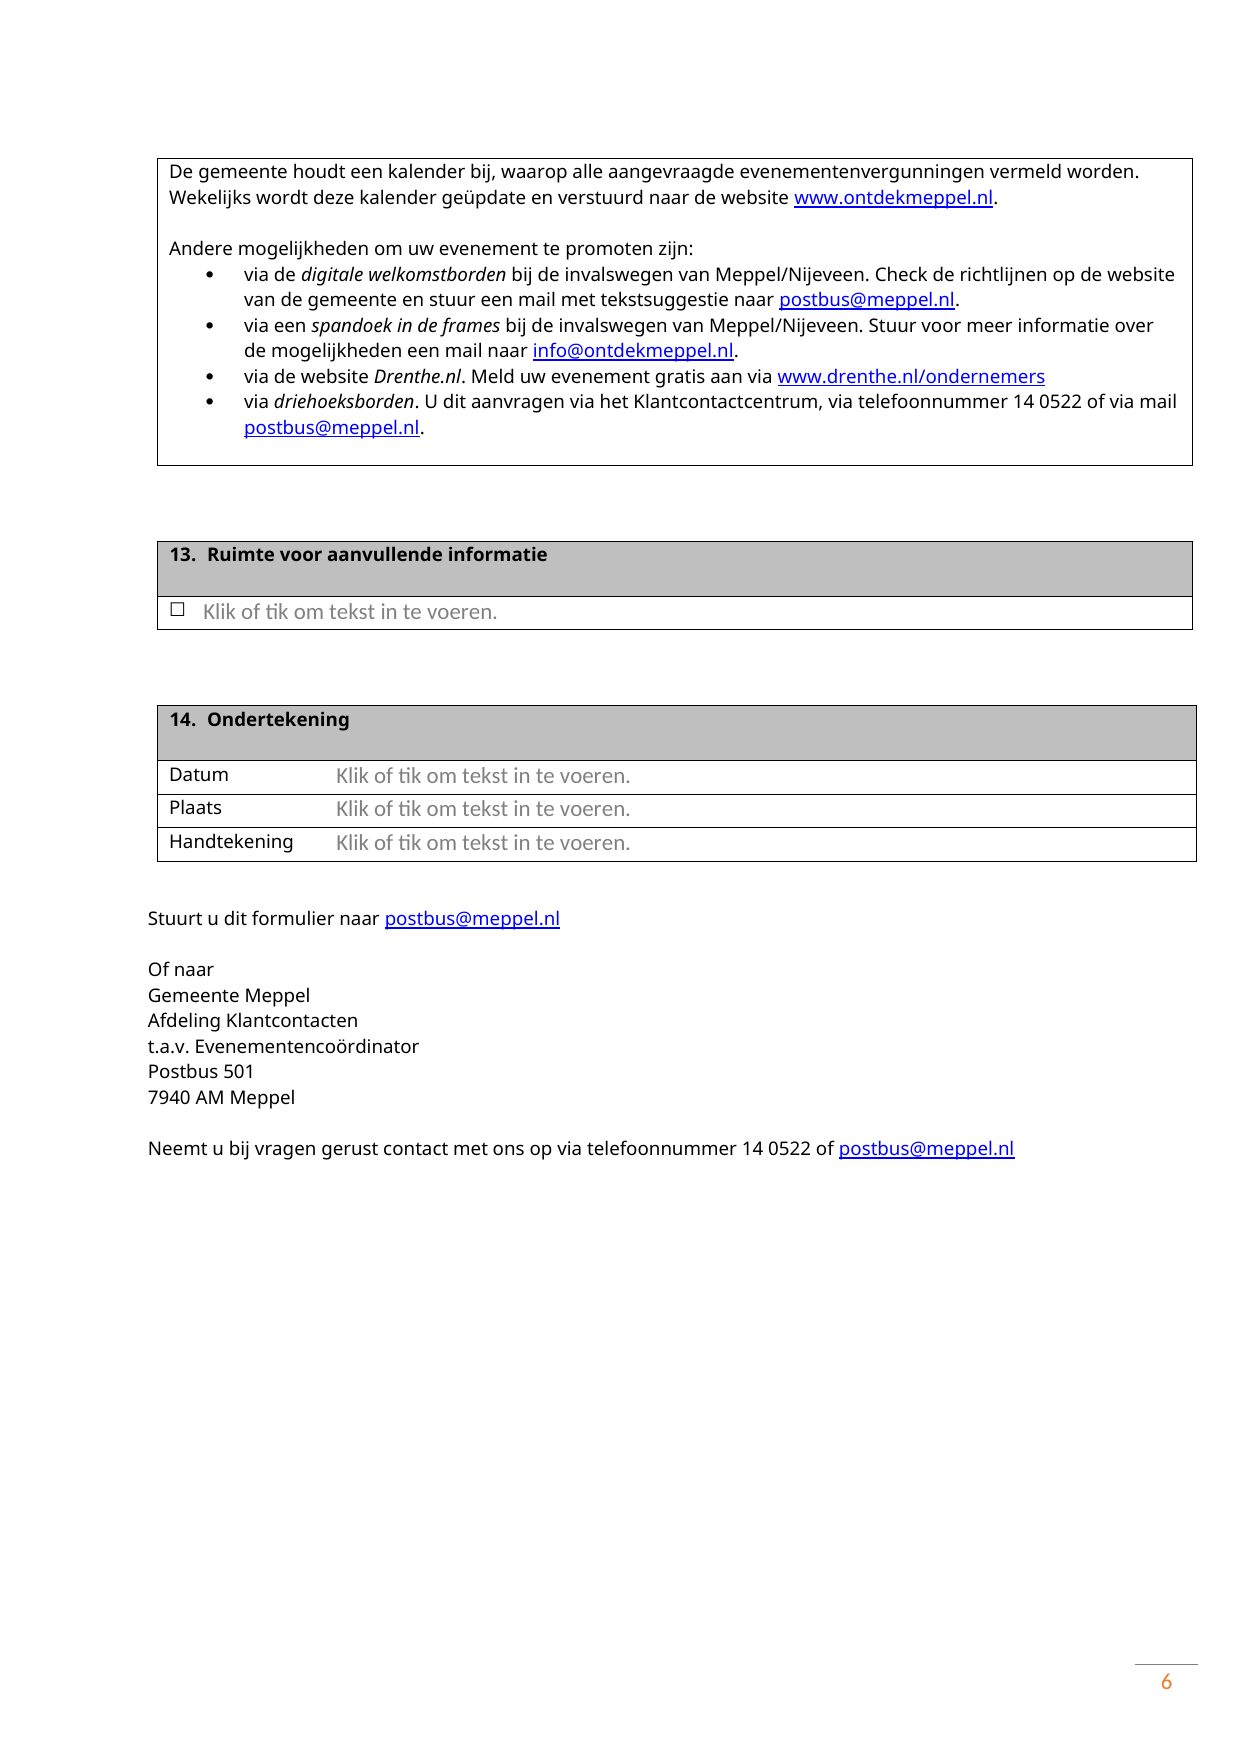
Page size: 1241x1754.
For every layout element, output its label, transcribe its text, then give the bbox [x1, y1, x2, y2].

text 7940 AM Meppel Neemt u bij vragen gerust contact met ons op via telefoonnummer 14 0522 of postbus@meppel.nl [148, 1084, 1093, 1161]
text Postbus 501 [148, 1059, 1093, 1084]
table_header Ruimte voor aanvullende informatie [158, 542, 1192, 596]
text t.a.v. Evenementencoördinator [148, 1033, 1093, 1059]
text Afdeling Klantcontacten [148, 1008, 1093, 1033]
text Of naar [148, 957, 1093, 982]
text Gemeente Meppel [148, 982, 1093, 1008]
text Stuurt u dit formulier naar postbus@meppel.nl [148, 906, 1093, 931]
table_cell Plaats [158, 795, 325, 827]
table_cell Handtekening [158, 828, 325, 861]
table_cell De gemeente houdt een kalender bij, waarop alle aangevraagde evenementenvergunningen vermeld worden. Wekelijks wordt deze kalender geüpdate en verstuurd naar de website www.ontdekmeppel.nl. Andere mogelijkheden om uw evenement te promoten zijn: via de digitale welkomstborden bij de invalswegen van Meppel/Nijeveen. Check de richtlijnen op de website van de gemeente en stuur een mail met tekstsuggestie naar postbus@meppel.nl. via een spandoek in de frames bij de invalswegen van Meppel/Nijeveen. Stuur voor meer informatie over de mogelijkheden een mail naar info@ontdekmeppel.nl. via de website Drenthe.nl. Meld uw evenement gratis aan via www.drenthe.nl/ondernemers via driehoeksborden. U dit aanvragen via het Klantcontactcentrum, via telefoonnummer 14 0522 of via mail postbus@meppel.nl. [158, 159, 1192, 465]
table_header Ondertekening [158, 706, 1196, 760]
table_cell Datum [158, 761, 325, 793]
